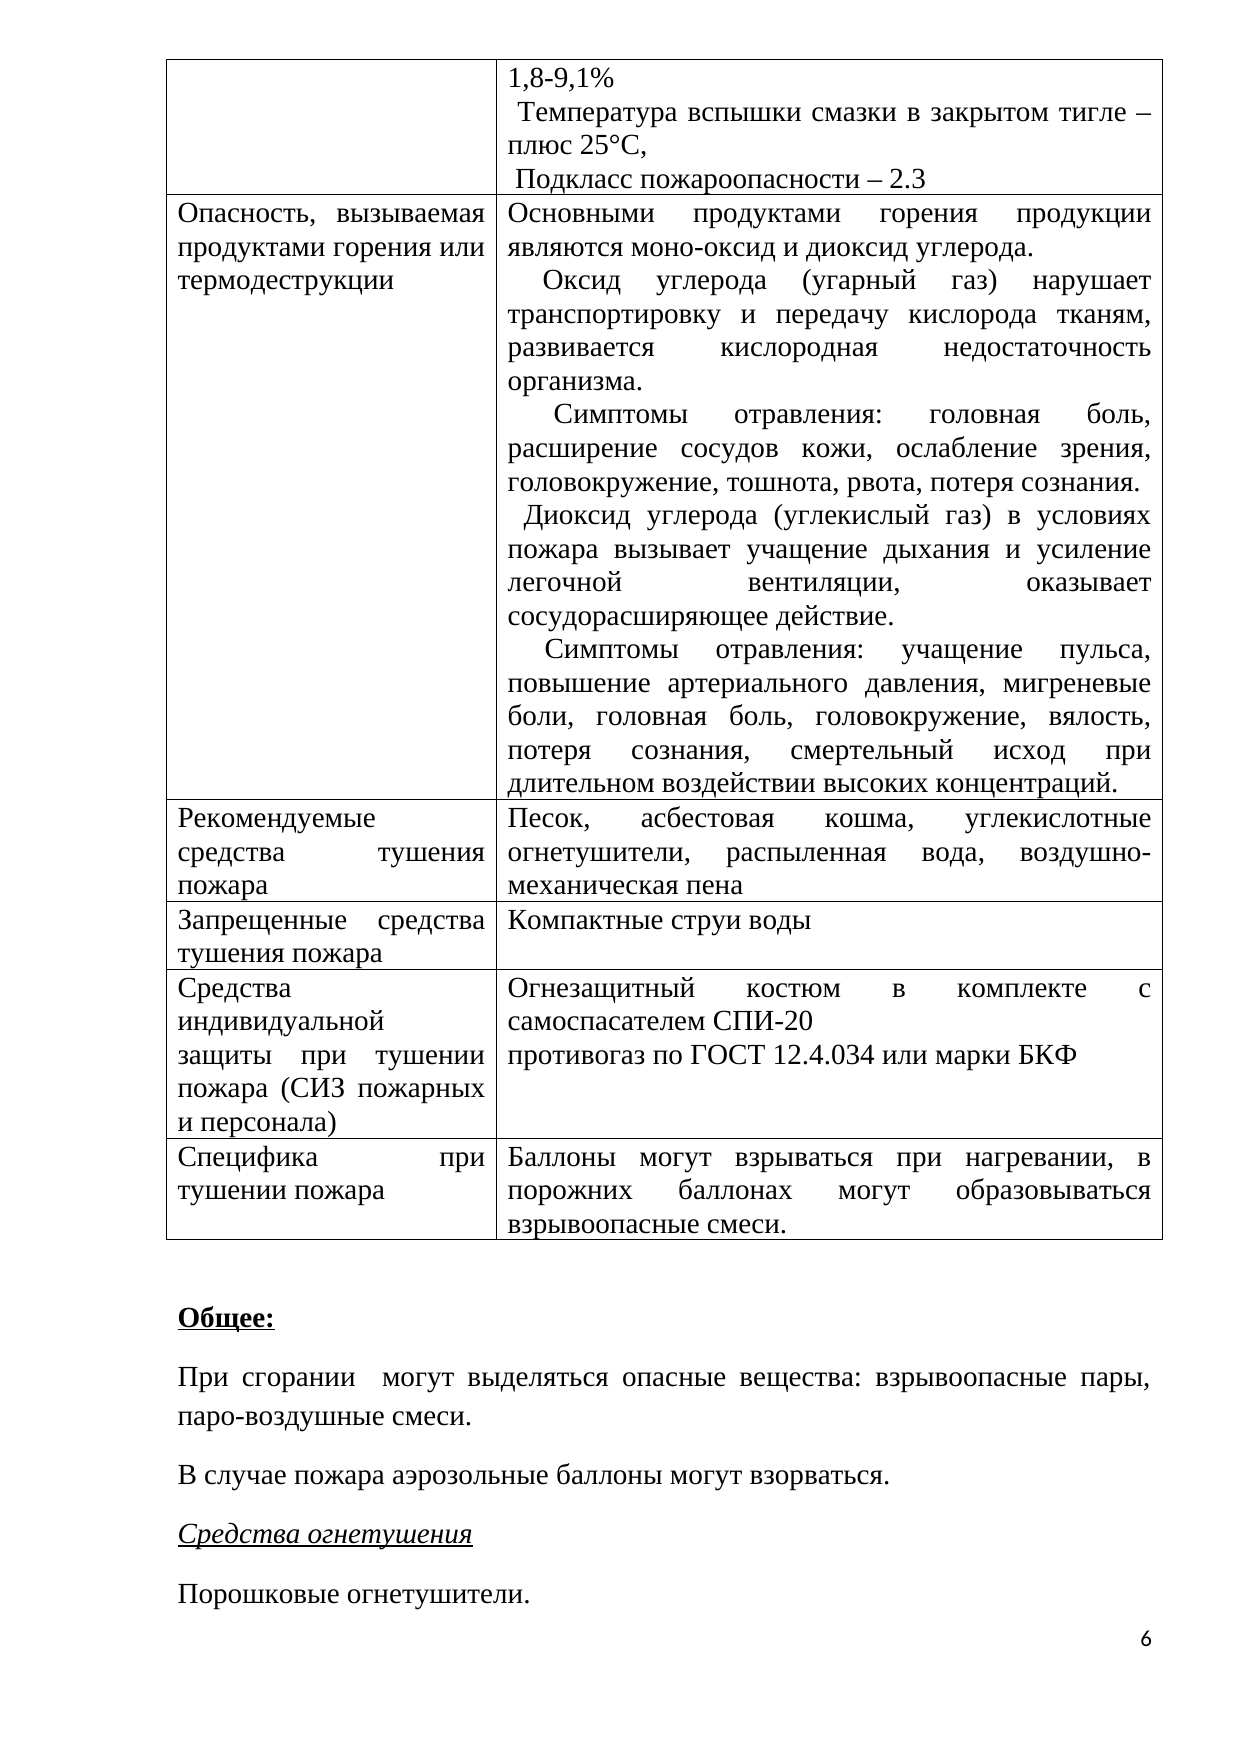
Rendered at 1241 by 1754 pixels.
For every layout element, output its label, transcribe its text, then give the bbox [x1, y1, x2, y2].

table_cell Специфика при тушении пожара [167, 1139, 496, 1239]
table_cell Баллоны могут взрываться при нагревании, в порожних баллонах могут образовываться взрывоопасные смеси. [497, 1139, 1162, 1239]
text Средства огнетушения [177, 1516, 1152, 1550]
text Порошковые огнетушители. [177, 1576, 1152, 1609]
table_cell Песок, асбестовая кошма, углекислотные огнетушители, распыленная вода, воздушно-механическая пена [497, 800, 1162, 901]
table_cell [167, 60, 496, 194]
text При сгорании могут выделяться опасные вещества: взрывоопасные пары, паро-воздушные смеси. [177, 1359, 1152, 1431]
table_cell Основными продуктами горения продукции являются моно-оксид и диоксид углерода. Оксид углерода (угарный газ) нарушает транспортировку и передачу кислорода тканям, развивается кислородная недостаточность организма. Симптомы отравления: головная боль, расширение сосудов кожи, ослабление зрения, головокружение, тошнота, рвота, потеря сознания. Диоксид углерода (углекислый газ) в условиях пожара вызывает учащение дыхания и усиление легочной вентиляции, оказывает сосудорасширяющее действие. Симптомы отравления: учащение пульса, повышение артериального давления, мигреневые боли, головная боль, головокружение, вялость, потеря сознания, смертельный исход при длительном воздействии высоких концентраций. [497, 195, 1162, 799]
text Общее: [177, 1300, 1152, 1333]
text В случае пожара аэрозольные баллоны могут взорваться. [177, 1457, 1152, 1491]
table_cell Компактные струи воды [497, 902, 1162, 969]
table_cell Опасность, вызываемая продуктами горения или термодеструкции [167, 195, 496, 799]
table_cell Огнезащитный костюм в комплекте с самоспасателем СПИ-20 противогаз по ГОСТ 12.4.034 или марки БКФ [497, 970, 1162, 1138]
table_cell Запрещенные средства тушения пожара [167, 902, 496, 969]
table_cell Средства индивидуальной защиты при тушении пожара (СИЗ пожарных и персонала) [167, 970, 496, 1138]
table_cell Рекомендуемые средства тушения пожара [167, 800, 496, 901]
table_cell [497, 60, 1162, 194]
